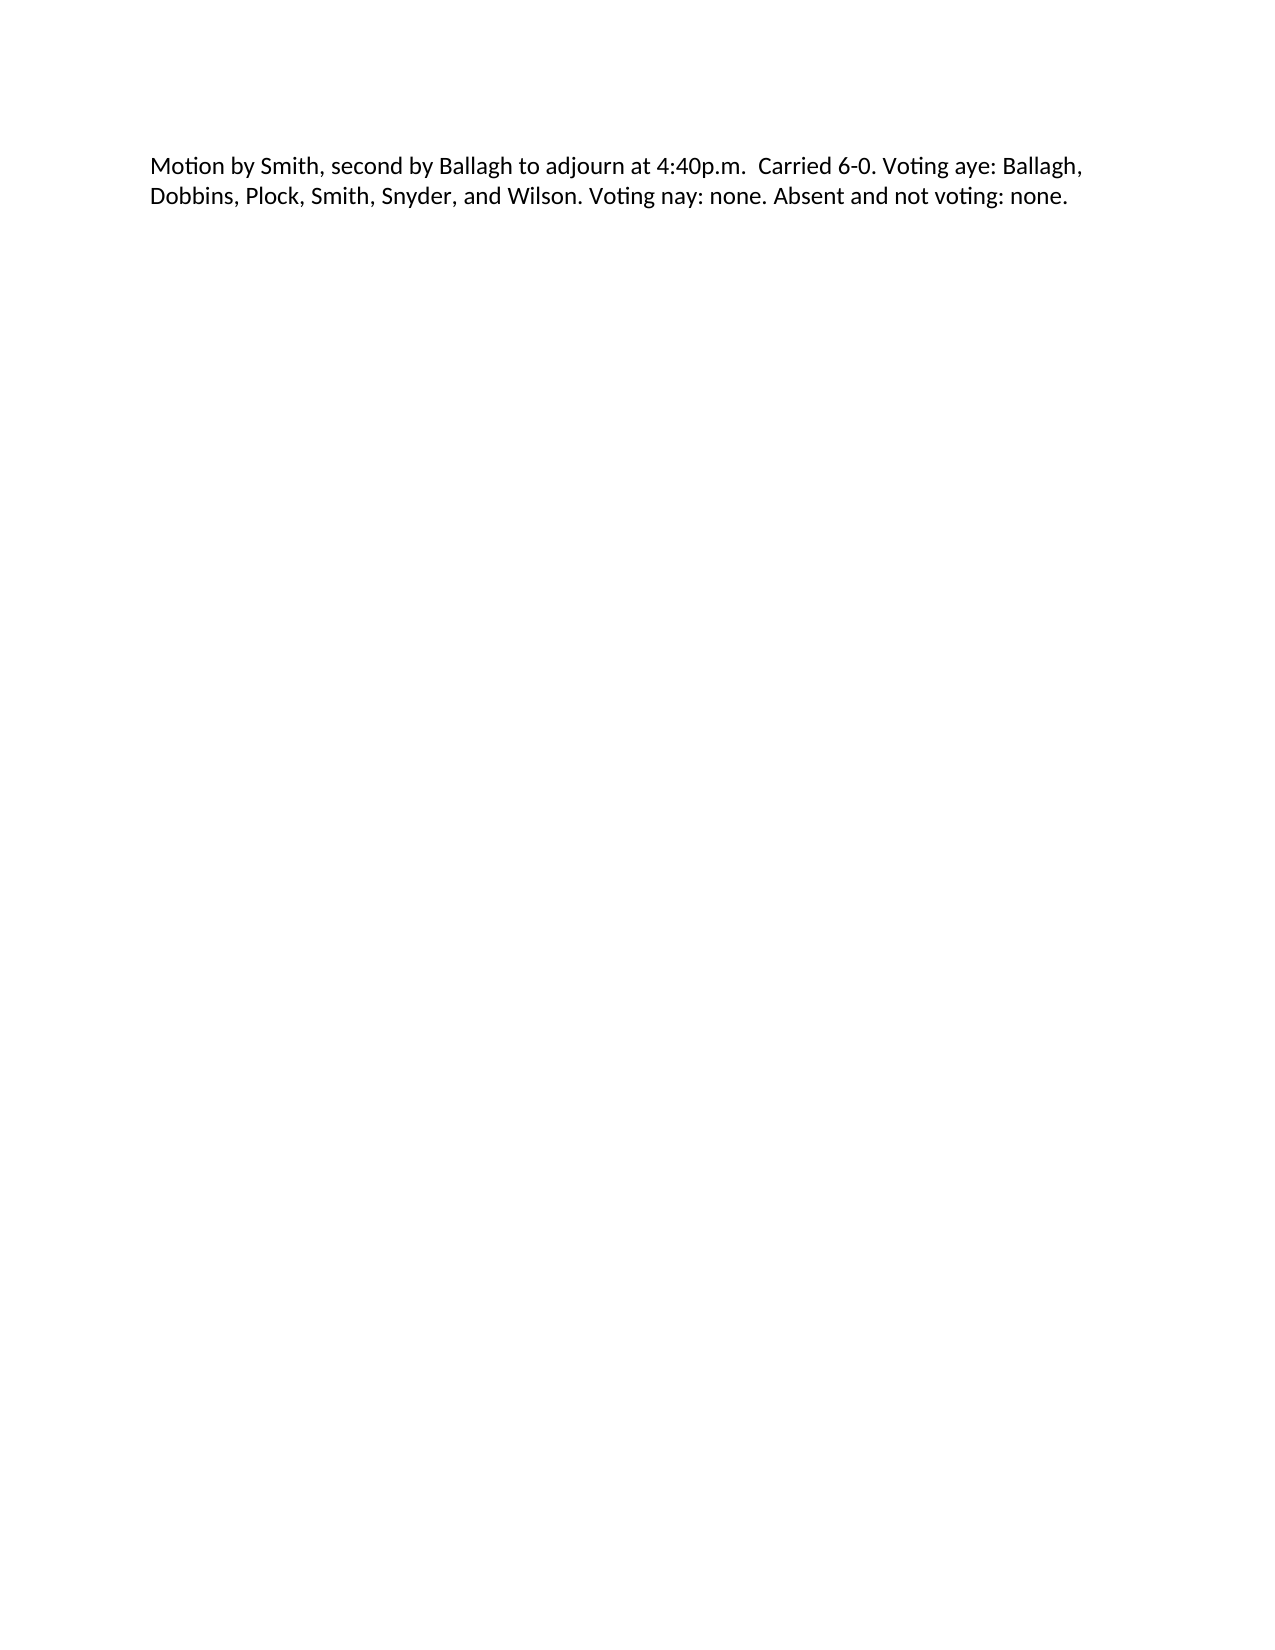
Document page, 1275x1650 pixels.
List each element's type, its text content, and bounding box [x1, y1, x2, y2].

text Motion by Smith, second by Ballagh to adjourn at 4:40p.m. Carried 6-0. Voting aye: Ballagh, Dobbins, Plock, Smith, Snyder, and Wilson. Voting nay: none. Absent and not voting: none. [150, 150, 1125, 211]
